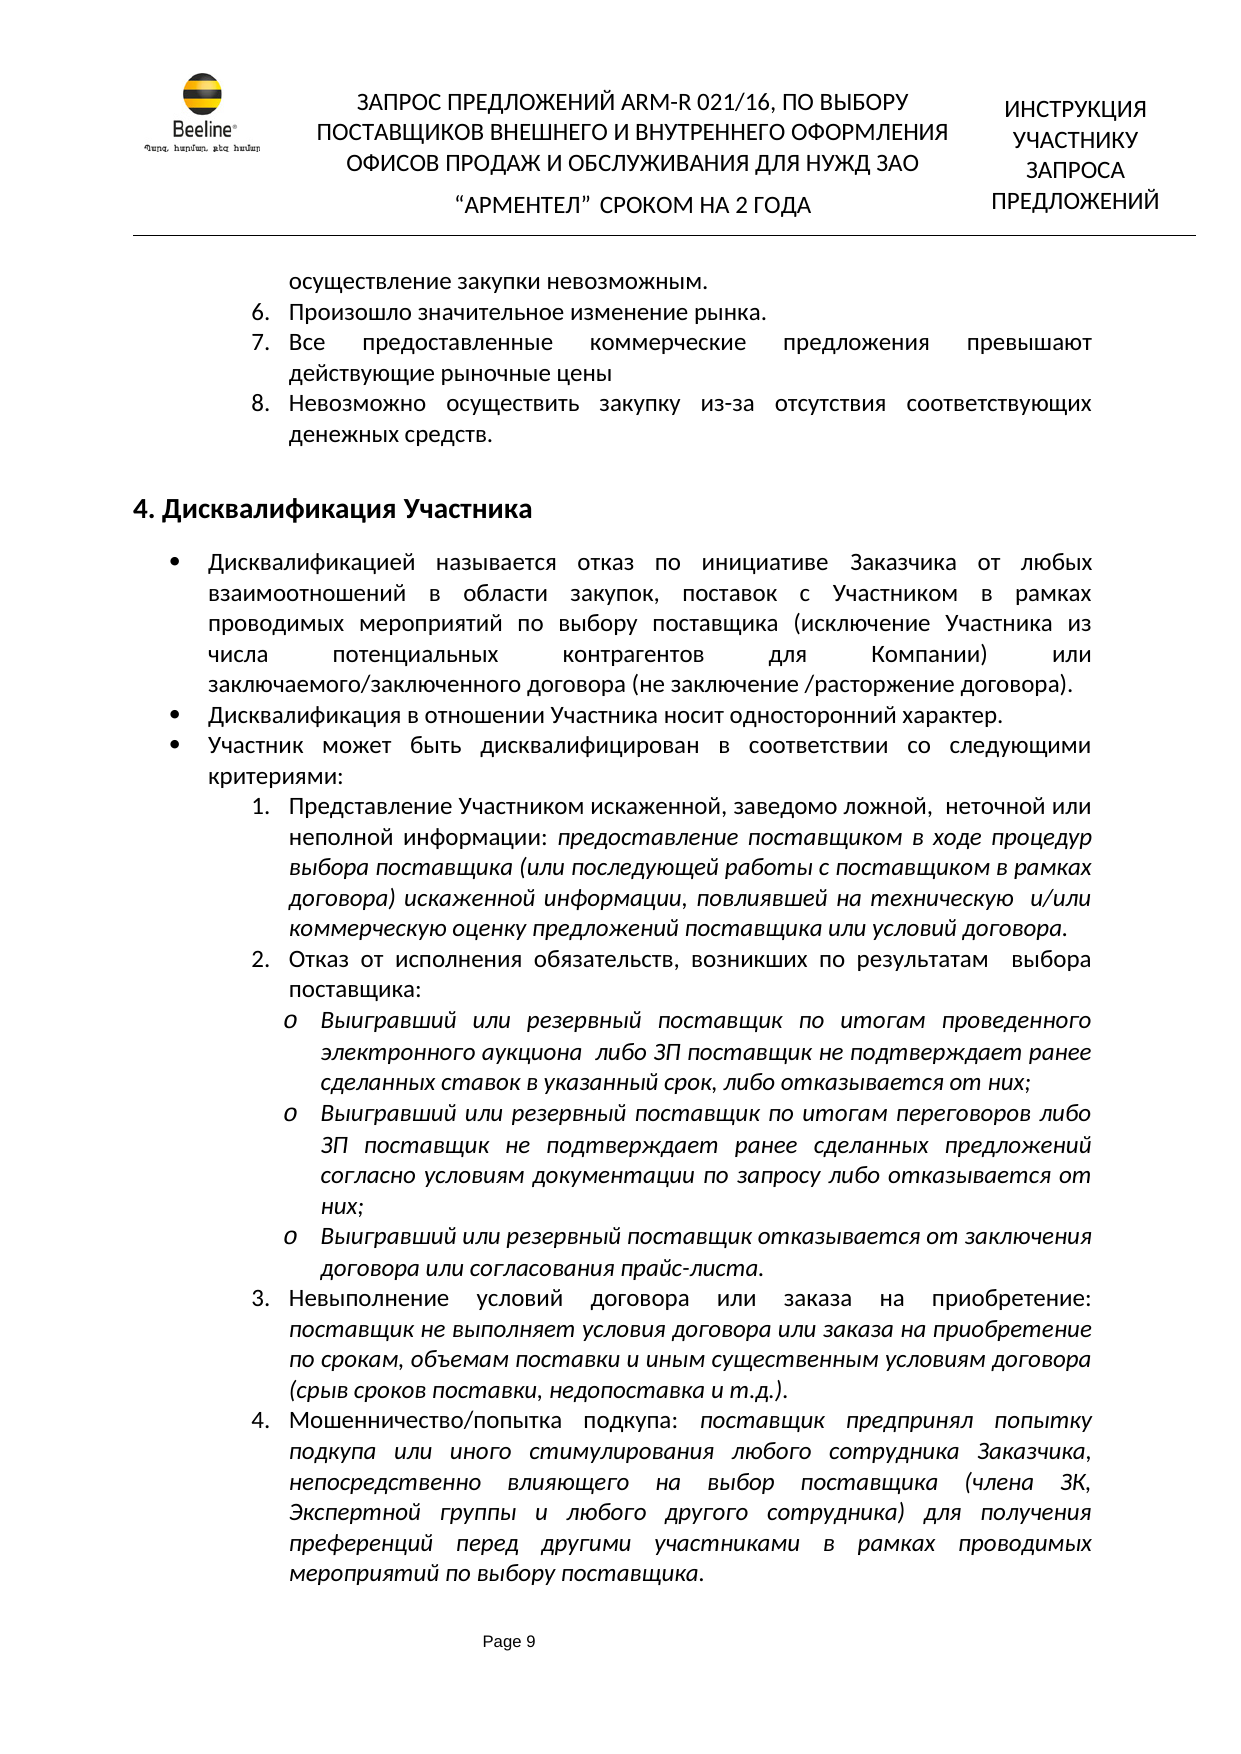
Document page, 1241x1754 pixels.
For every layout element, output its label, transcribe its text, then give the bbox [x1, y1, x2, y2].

list Участник может быть дисквалифицирован в соответствии со следующими критериями: [170, 729, 1092, 791]
list Возникли обстоятельства непреодолимой силы, делающие дальнейшее осуществление закупки невозможным. [251, 265, 1092, 296]
list Невыполнение условий договора или заказа на приобретение: поставщик не выполняет условия договора или заказа на приобретение по срокам, объемам поставки и иным существенным условиям договора (срыв сроков поставки, недопоставка и т.д.). [251, 1283, 1092, 1405]
list Представление Участником искаженной, заведомо ложной, неточной или неполной информации: предоставление поставщиком в ходе процедур выбора поставщика (или последующей работы с поставщиком в рамках договора) искаженной информации, повлиявшей на техническую и/или коммерческую оценку предложений поставщика или условий договора. [251, 791, 1092, 943]
list Отказ от исполнения обязательств, возникших по результатам выбора поставщика: [251, 943, 1092, 1004]
text 4. Дисквалификация Участника [133, 490, 1092, 526]
list Невозможно осуществить закупку из-за отсутствия соответствующих денежных средств. [251, 387, 1092, 448]
list Дисквалификация в отношении Участника носит односторонний характер. [170, 699, 1092, 729]
list Произошло значительное изменение рынка. [251, 296, 1092, 326]
list Мошенничество/попытка подкупа: поставщик предпринял попытку подкупа или иного стимулирования любого сотрудника Заказчика, непосредственно влияющего на выбор поставщика (члена ЗК, Экспертной группы и любого другого сотрудника) для получения преференций перед другими участниками в рамках проводимых мероприятий по выбору поставщика. [251, 1405, 1092, 1588]
list Выигравший или резервный поставщик по итогам проведенного электронного аукциона либо ЗП поставщик не подтверждает ранее сделанных ставок в указанный срок, либо отказывается от них; [283, 1004, 1092, 1097]
list Выигравший или резервный поставщик отказывается от заключения договора или согласования прайс-листа. [283, 1220, 1092, 1283]
list Все предоставленные коммерческие предложения превышают действующие рыночные цены [251, 326, 1092, 387]
picture [144, 73, 260, 152]
list Выигравший или резервный поставщик по итогам переговоров либо ЗП поставщик не подтверждает ранее сделанных предложений согласно условиям документации по запросу либо отказывается от них; [283, 1097, 1092, 1220]
list Дисквалификацией называется отказ по инициативе Заказчика от любых взаимоотношений в области закупок, поставок с Участником в рамках проводимых мероприятий по выбору поставщика (исключение Участника из числа потенциальных контрагентов для Компании) или заключаемого/заключенного договора (не заключение /расторжение договора). [170, 546, 1092, 699]
